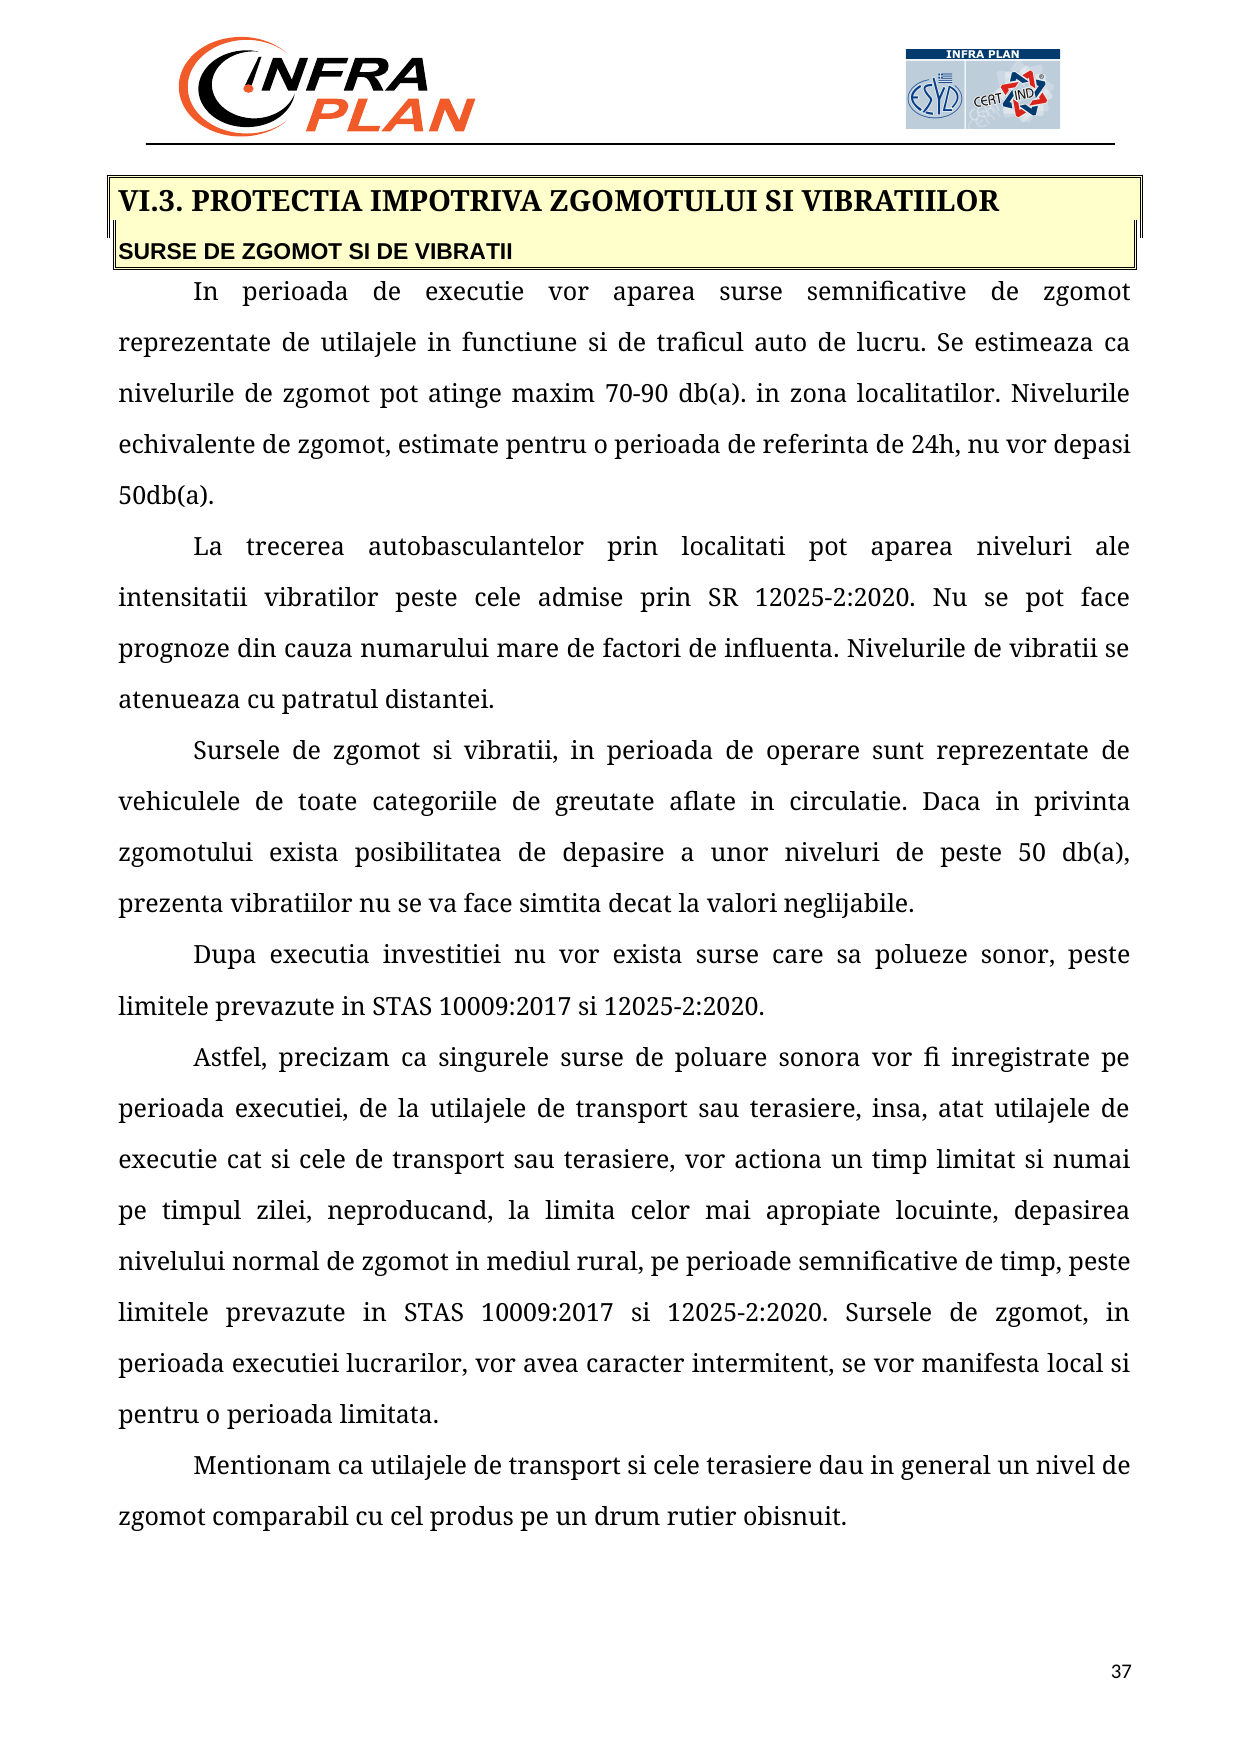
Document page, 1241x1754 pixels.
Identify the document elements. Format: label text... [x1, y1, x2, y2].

subtitle VI.3. PROTECTIA IMPOTRIVA ZGOMOTULUI SI VIBRATIILOR [110, 178, 1140, 220]
subtitle Surse de zgomot si de vibratii [116, 233, 1134, 267]
text Mentionam ca utilajele de transport si cele terasiere dau in general un nivel de zgomot comparabil cu cel produs pe un drum rutier obisnuit. [118, 1447, 1132, 1533]
picture [905, 49, 1060, 129]
text In perioada de executie vor aparea surse semnificative de zgomot reprezentate de utilajele in functiune si de traficul auto de lucru. Se estimeaza ca nivelurile de zgomot pot atinge maxim 70-90 db(a). in zona localitatilor. Nivelurile echivalente de zgomot, estimate pentru o perioada de referinta de 24h, nu vor depasi 50db(a). [118, 273, 1132, 512]
text Astfel, precizam ca singurele surse de poluare sonora vor fi inregistrate pe perioada executiei, de la utilajele de transport sau terasiere, insa, atat utilajele de executie cat si cele de transport sau terasiere, vor actiona un timp limitat si numai pe timpul zilei, neproducand, la limita celor mai apropiate locuinte, depasirea nivelului normal de zgomot in mediul rural, pe perioade semnificative de timp, peste limitele prevazute in STAS 10009:2017 si 12025-2:2020. Sursele de zgomot, in perioada executiei lucrarilor, vor avea caracter intermitent, se vor manifesta local si pentru o perioada limitata. [118, 1039, 1132, 1431]
text Dupa executia investitiei nu vor exista surse care sa polueze sonor, peste limitele prevazute in STAS 10009:2017 si 12025-2:2020. [118, 937, 1132, 1022]
text Sursele de zgomot si vibratii, in perioada de operare sunt reprezentate de vehiculele de toate categoriile de greutate aflate in circulatie. Daca in privinta zgomotului exista posibilitatea de depasire a unor niveluri de peste 50 db(a), prezenta vibratiilor nu se va face simtita decat la valori neglijabile. [118, 733, 1132, 920]
text La trecerea autobasculantelor prin localitati pot aparea niveluri ale intensitatii vibratilor peste cele admise prin SR 12025-2:2020. Nu se pot face prognoze din cauza numarului mare de factori de influenta. Nivelurile de vibratii se atenueaza cu patratul distantei. [118, 529, 1132, 716]
